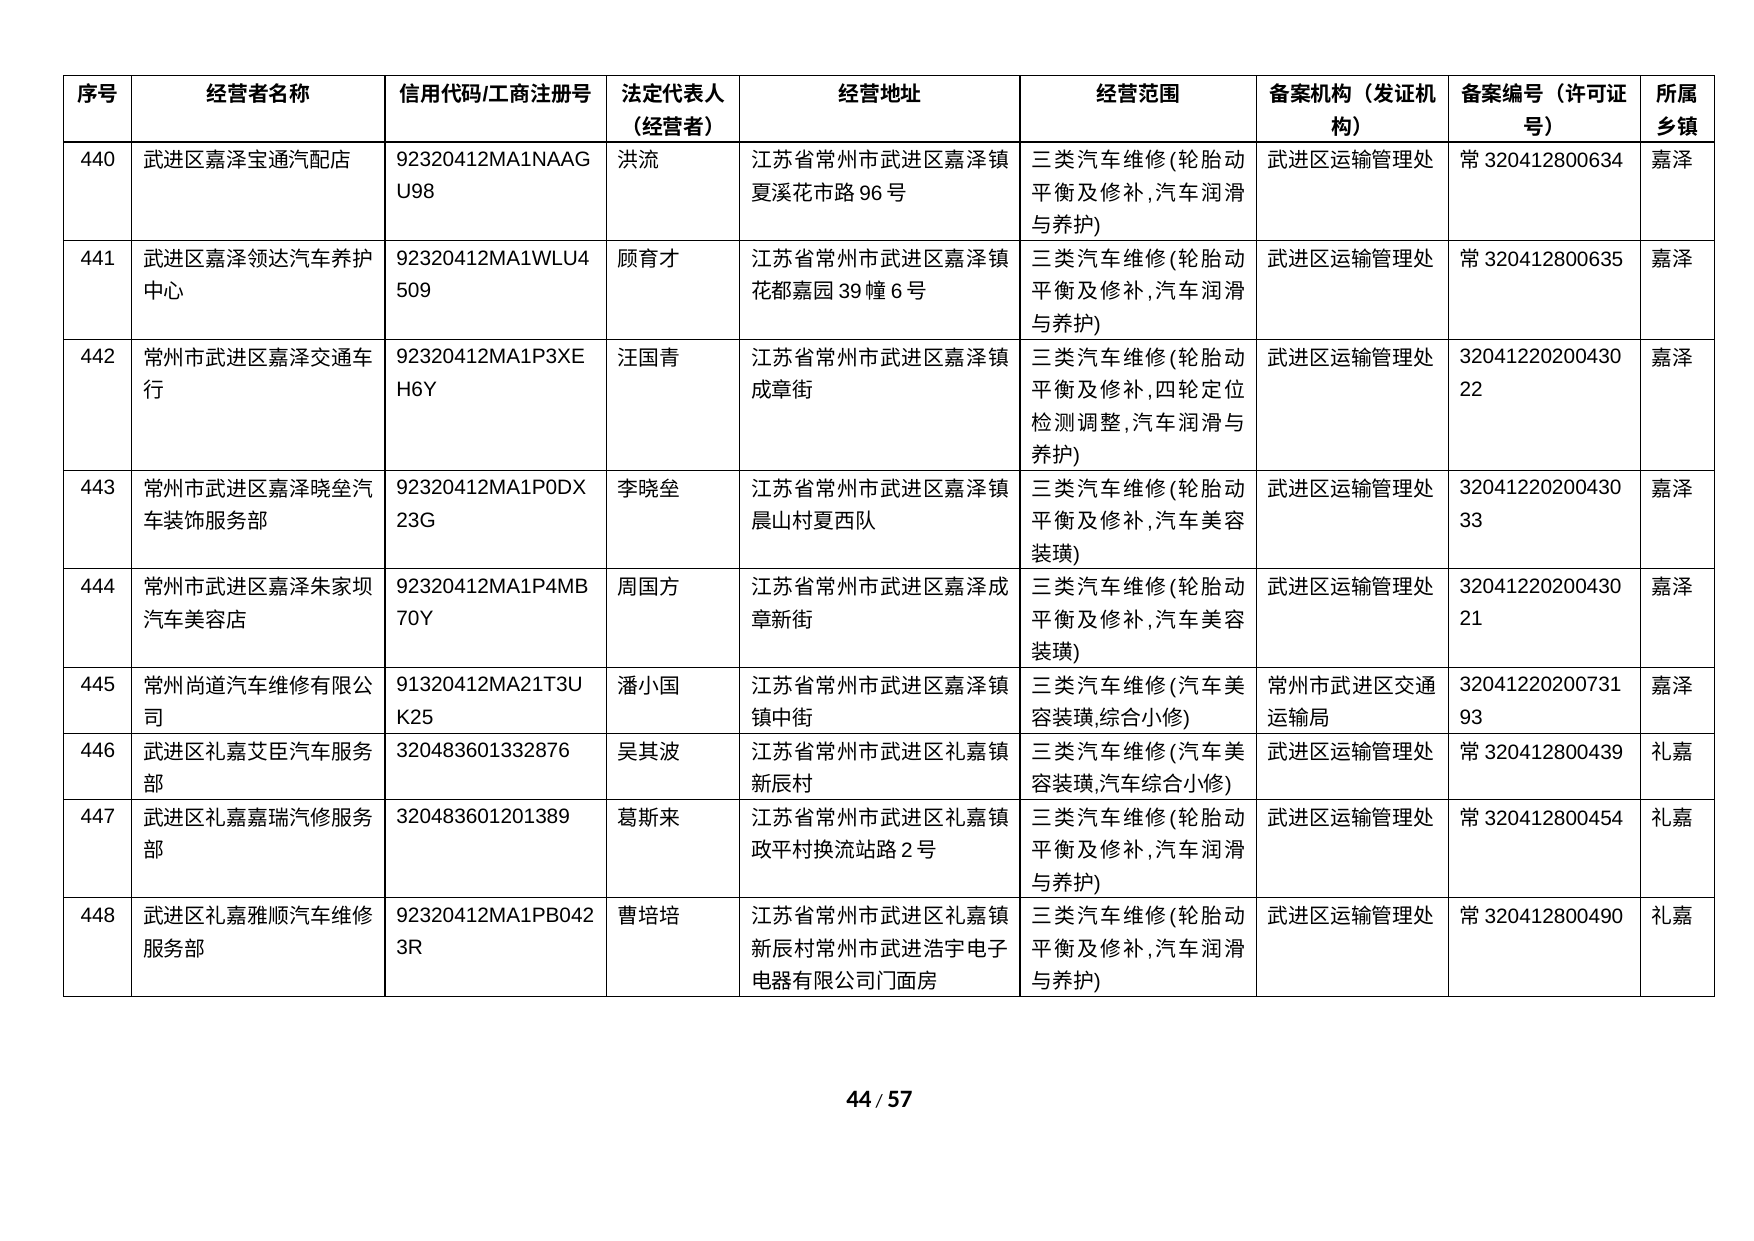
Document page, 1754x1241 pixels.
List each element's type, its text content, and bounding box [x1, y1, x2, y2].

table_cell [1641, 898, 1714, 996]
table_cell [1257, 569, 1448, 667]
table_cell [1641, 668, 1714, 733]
table_header 序号 [64, 76, 131, 141]
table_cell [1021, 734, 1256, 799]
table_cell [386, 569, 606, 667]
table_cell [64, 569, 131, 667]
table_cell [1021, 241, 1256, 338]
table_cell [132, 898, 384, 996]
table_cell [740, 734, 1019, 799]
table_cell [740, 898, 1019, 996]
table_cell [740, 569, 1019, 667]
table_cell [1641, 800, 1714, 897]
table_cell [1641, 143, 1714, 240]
table_header 经营者名称 [132, 76, 384, 141]
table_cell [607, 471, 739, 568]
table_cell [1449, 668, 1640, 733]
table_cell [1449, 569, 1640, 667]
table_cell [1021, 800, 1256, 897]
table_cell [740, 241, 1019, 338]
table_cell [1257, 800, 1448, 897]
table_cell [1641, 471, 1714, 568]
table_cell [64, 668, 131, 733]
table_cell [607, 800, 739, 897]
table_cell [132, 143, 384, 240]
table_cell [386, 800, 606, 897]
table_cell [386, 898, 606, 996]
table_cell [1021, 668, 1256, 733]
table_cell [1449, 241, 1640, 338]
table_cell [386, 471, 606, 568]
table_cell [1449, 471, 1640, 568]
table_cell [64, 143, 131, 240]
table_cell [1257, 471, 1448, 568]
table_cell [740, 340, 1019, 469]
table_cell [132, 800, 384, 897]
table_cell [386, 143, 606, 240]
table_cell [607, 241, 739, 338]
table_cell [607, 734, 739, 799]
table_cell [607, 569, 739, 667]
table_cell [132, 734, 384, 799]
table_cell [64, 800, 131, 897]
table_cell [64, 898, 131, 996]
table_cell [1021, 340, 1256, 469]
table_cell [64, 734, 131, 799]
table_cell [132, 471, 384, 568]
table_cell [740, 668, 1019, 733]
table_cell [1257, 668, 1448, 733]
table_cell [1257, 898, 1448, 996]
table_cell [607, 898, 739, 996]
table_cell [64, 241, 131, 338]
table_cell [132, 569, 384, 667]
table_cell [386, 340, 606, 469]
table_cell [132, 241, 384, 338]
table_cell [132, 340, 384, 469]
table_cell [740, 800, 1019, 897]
table_header 经营地址 [740, 76, 1019, 141]
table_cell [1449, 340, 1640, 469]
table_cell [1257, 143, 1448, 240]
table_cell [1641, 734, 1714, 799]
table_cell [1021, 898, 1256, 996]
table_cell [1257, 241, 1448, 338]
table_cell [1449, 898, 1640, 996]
table_header 经营范围 [1021, 76, 1256, 141]
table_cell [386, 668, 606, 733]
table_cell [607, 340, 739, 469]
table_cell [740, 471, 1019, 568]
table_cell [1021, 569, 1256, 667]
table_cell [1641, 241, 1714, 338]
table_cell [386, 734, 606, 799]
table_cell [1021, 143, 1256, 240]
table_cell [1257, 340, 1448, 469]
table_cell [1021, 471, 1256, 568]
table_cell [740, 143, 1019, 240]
table_header 备案编号（许可证号） [1449, 76, 1640, 141]
table_header 信用代码/工商注册号 [386, 76, 606, 141]
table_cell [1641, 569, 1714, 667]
table_header 法定代表人（经营者） [607, 76, 739, 141]
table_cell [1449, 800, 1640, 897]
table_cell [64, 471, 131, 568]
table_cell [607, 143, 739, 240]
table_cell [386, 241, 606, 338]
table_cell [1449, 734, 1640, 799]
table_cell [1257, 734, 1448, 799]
table_header 所属乡镇 [1641, 76, 1714, 141]
table_header 备案机构（发证机构） [1257, 76, 1448, 141]
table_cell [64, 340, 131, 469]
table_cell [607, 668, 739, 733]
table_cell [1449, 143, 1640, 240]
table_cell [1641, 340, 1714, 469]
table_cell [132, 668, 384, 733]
